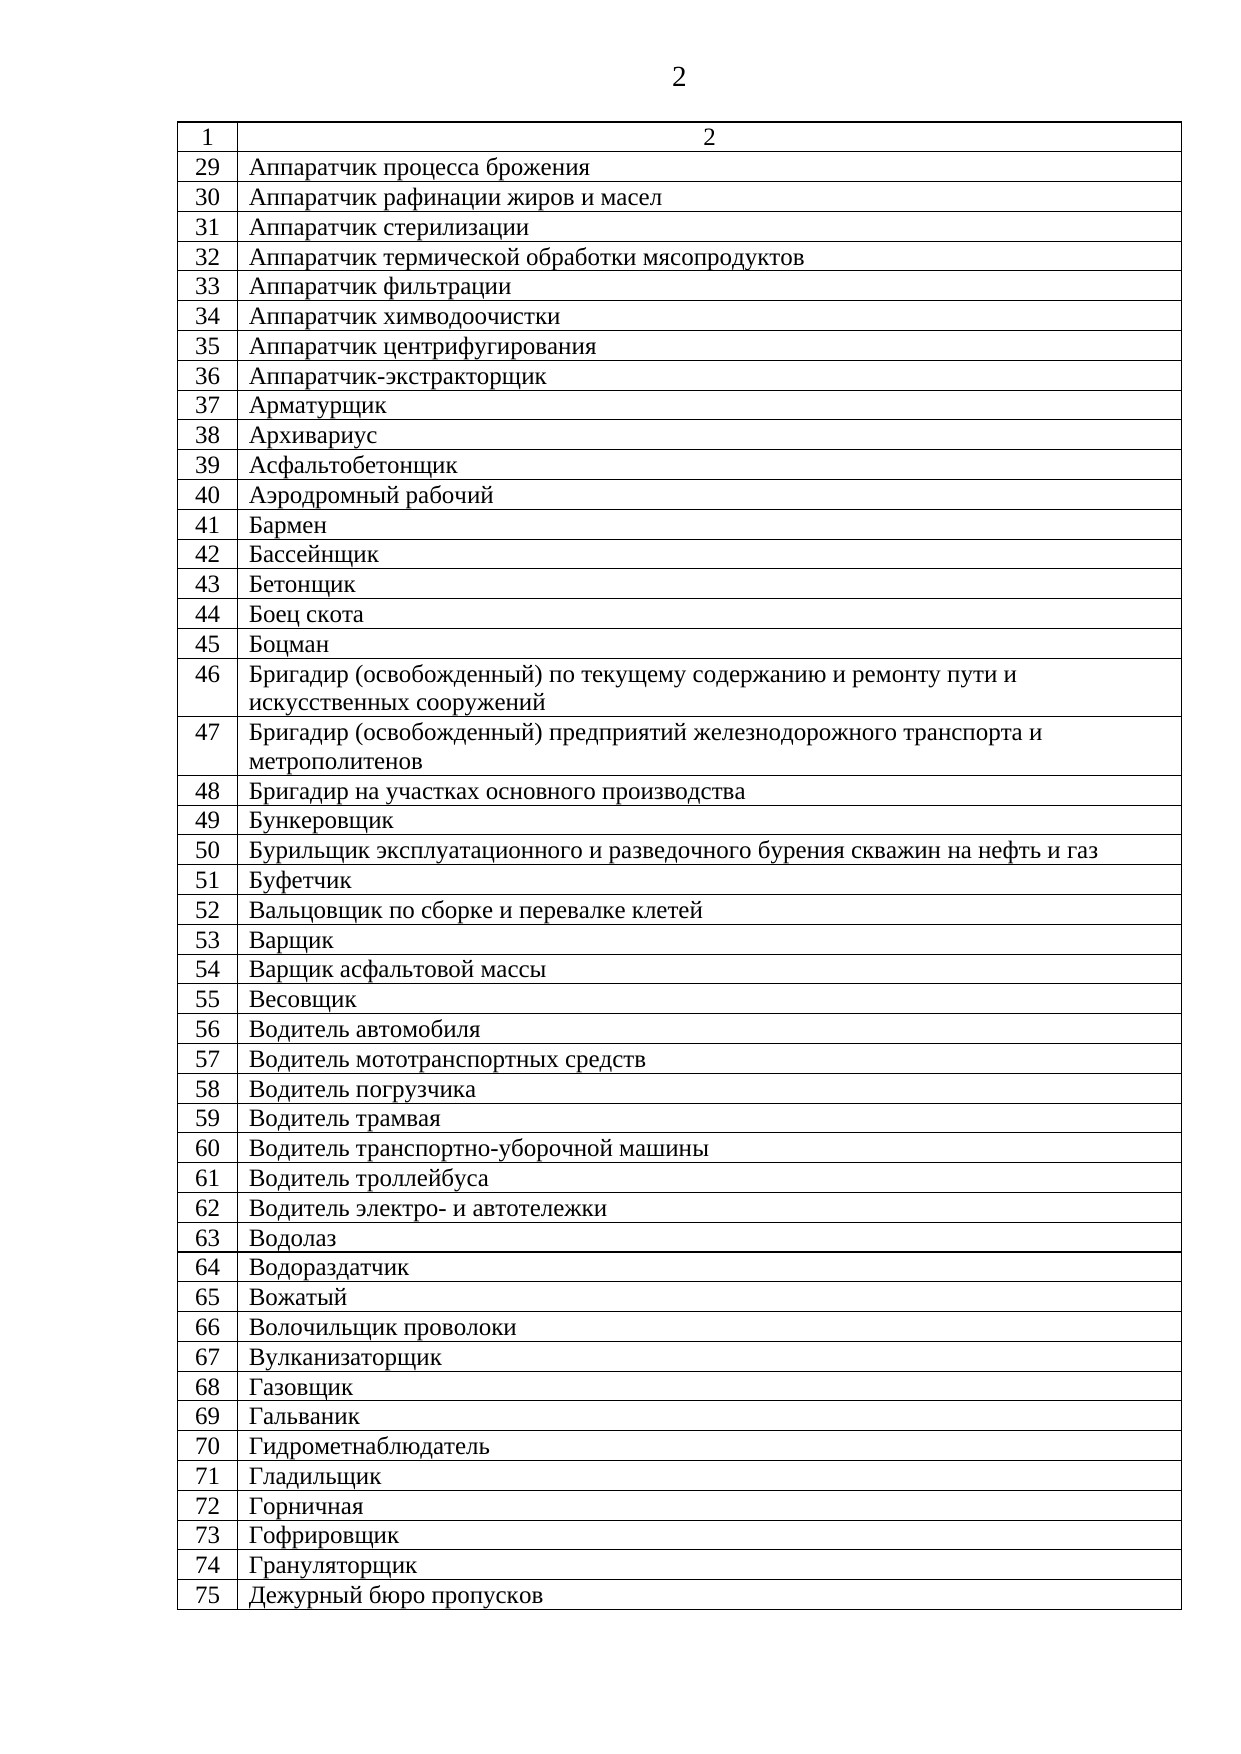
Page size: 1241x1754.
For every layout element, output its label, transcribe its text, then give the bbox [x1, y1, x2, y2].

table_cell Аппаратчик процесса брожения [238, 152, 1181, 181]
table_cell 73 [178, 1521, 237, 1549]
table_cell 48 [178, 776, 237, 804]
table_cell 32 [178, 242, 237, 270]
table_cell 58 [178, 1074, 237, 1102]
table_cell 37 [178, 391, 237, 419]
table_cell 51 [178, 865, 237, 894]
table_cell Гальваник [238, 1401, 1181, 1430]
table_cell Бригадир на участках основного производства [238, 776, 1181, 804]
table_cell 39 [178, 450, 237, 479]
table_cell 64 [178, 1253, 237, 1281]
table_cell 50 [178, 835, 237, 864]
table_cell Буфетчик [238, 865, 1181, 894]
table_cell 59 [178, 1104, 237, 1132]
table_cell Варщик асфальтовой массы [238, 955, 1181, 983]
table_cell 35 [178, 331, 237, 360]
table_cell Вожатый [238, 1282, 1181, 1311]
table_cell 68 [178, 1372, 237, 1400]
table_cell Газовщик [238, 1372, 1181, 1400]
table_cell Аппаратчик термической обработки мясопродуктов [238, 242, 1181, 270]
table_cell 62 [178, 1193, 237, 1222]
table_cell Аппаратчик центрифугирования [238, 331, 1181, 360]
table_cell 49 [178, 806, 237, 834]
table_cell Аппаратчик химводоочистки [238, 301, 1181, 330]
table_cell 2 [238, 123, 1181, 151]
table_cell Вальцовщик по сборке и перевалке клетей [238, 895, 1181, 924]
table_cell Боцман [238, 629, 1181, 658]
table_cell 71 [178, 1461, 237, 1490]
table_cell 33 [178, 271, 237, 300]
table_cell 70 [178, 1431, 237, 1460]
table_cell 42 [178, 540, 237, 568]
table_cell 29 [178, 152, 237, 181]
table_cell Аппаратчик стерилизации [238, 212, 1181, 241]
table_cell Дежурный бюро пропусков [238, 1580, 1181, 1609]
table_cell 47 [178, 717, 237, 775]
table_cell 46 [178, 659, 237, 716]
table_cell 72 [178, 1491, 237, 1519]
table_cell Бармен [238, 510, 1181, 538]
table_cell Гидрометнаблюдатель [238, 1431, 1181, 1460]
table_cell 75 [178, 1580, 237, 1609]
table_cell 65 [178, 1282, 237, 1311]
table_cell 67 [178, 1342, 237, 1371]
table_cell 60 [178, 1133, 237, 1162]
table_cell Аэродромный рабочий [238, 480, 1181, 509]
table_cell Асфальтобетонщик [238, 450, 1181, 479]
table_cell 55 [178, 984, 237, 1013]
table_cell 38 [178, 420, 237, 449]
table_cell Весовщик [238, 984, 1181, 1013]
table_cell 1 [178, 123, 237, 151]
table_cell Бассейнщик [238, 540, 1181, 568]
table_cell Бункеровщик [238, 806, 1181, 834]
table_cell Водораздатчик [238, 1253, 1181, 1281]
table_cell 36 [178, 361, 237, 389]
table_cell Водолаз [238, 1223, 1181, 1251]
table_cell Бетонщик [238, 569, 1181, 598]
table_cell 66 [178, 1312, 237, 1341]
table_cell Аппаратчик-экстракторщик [238, 361, 1181, 389]
table_cell Горничная [238, 1491, 1181, 1519]
table_cell Аппаратчик фильтрации [238, 271, 1181, 300]
table_cell Вулканизаторщик [238, 1342, 1181, 1371]
table_cell Водитель мототранспортных средств [238, 1044, 1181, 1073]
table_cell 54 [178, 955, 237, 983]
table_cell 74 [178, 1550, 237, 1579]
table_cell 56 [178, 1014, 237, 1043]
table_cell 61 [178, 1163, 237, 1192]
table_cell Бурильщик эксплуатационного и разведочного бурения скважин на нефть и газ [238, 835, 1181, 864]
table_cell Водитель трамвая [238, 1104, 1181, 1132]
table_cell 34 [178, 301, 237, 330]
table_cell 40 [178, 480, 237, 509]
table_cell 43 [178, 569, 237, 598]
table_cell Архивариус [238, 420, 1181, 449]
table_cell Боец скота [238, 599, 1181, 628]
table_cell 53 [178, 925, 237, 953]
table_cell Волочильщик проволоки [238, 1312, 1181, 1341]
table_cell 44 [178, 599, 237, 628]
table_cell Водитель транспортно-уборочной машины [238, 1133, 1181, 1162]
table_cell Гофрировщик [238, 1521, 1181, 1549]
table_cell 63 [178, 1223, 237, 1251]
table_cell Аппаратчик рафинации жиров и масел [238, 182, 1181, 211]
table_cell 57 [178, 1044, 237, 1073]
table_cell Грануляторщик [238, 1550, 1181, 1579]
table_cell 41 [178, 510, 237, 538]
table_cell 69 [178, 1401, 237, 1430]
table_cell 30 [178, 182, 237, 211]
table_cell 31 [178, 212, 237, 241]
table_cell Варщик [238, 925, 1181, 953]
table_cell Бригадир (освобожденный) по текущему содержанию и ремонту пути и искусственных сооружений [238, 659, 1181, 716]
table_cell Бригадир (освобожденный) предприятий железнодорожного транспорта и метрополитенов [238, 717, 1181, 775]
table_cell Гладильщик [238, 1461, 1181, 1490]
table_cell 45 [178, 629, 237, 658]
table_cell Водитель электро- и автотележки [238, 1193, 1181, 1222]
table_cell 52 [178, 895, 237, 924]
table_cell Водитель автомобиля [238, 1014, 1181, 1043]
table_cell Арматурщик [238, 391, 1181, 419]
table_cell Водитель погрузчика [238, 1074, 1181, 1102]
table_cell Водитель троллейбуса [238, 1163, 1181, 1192]
